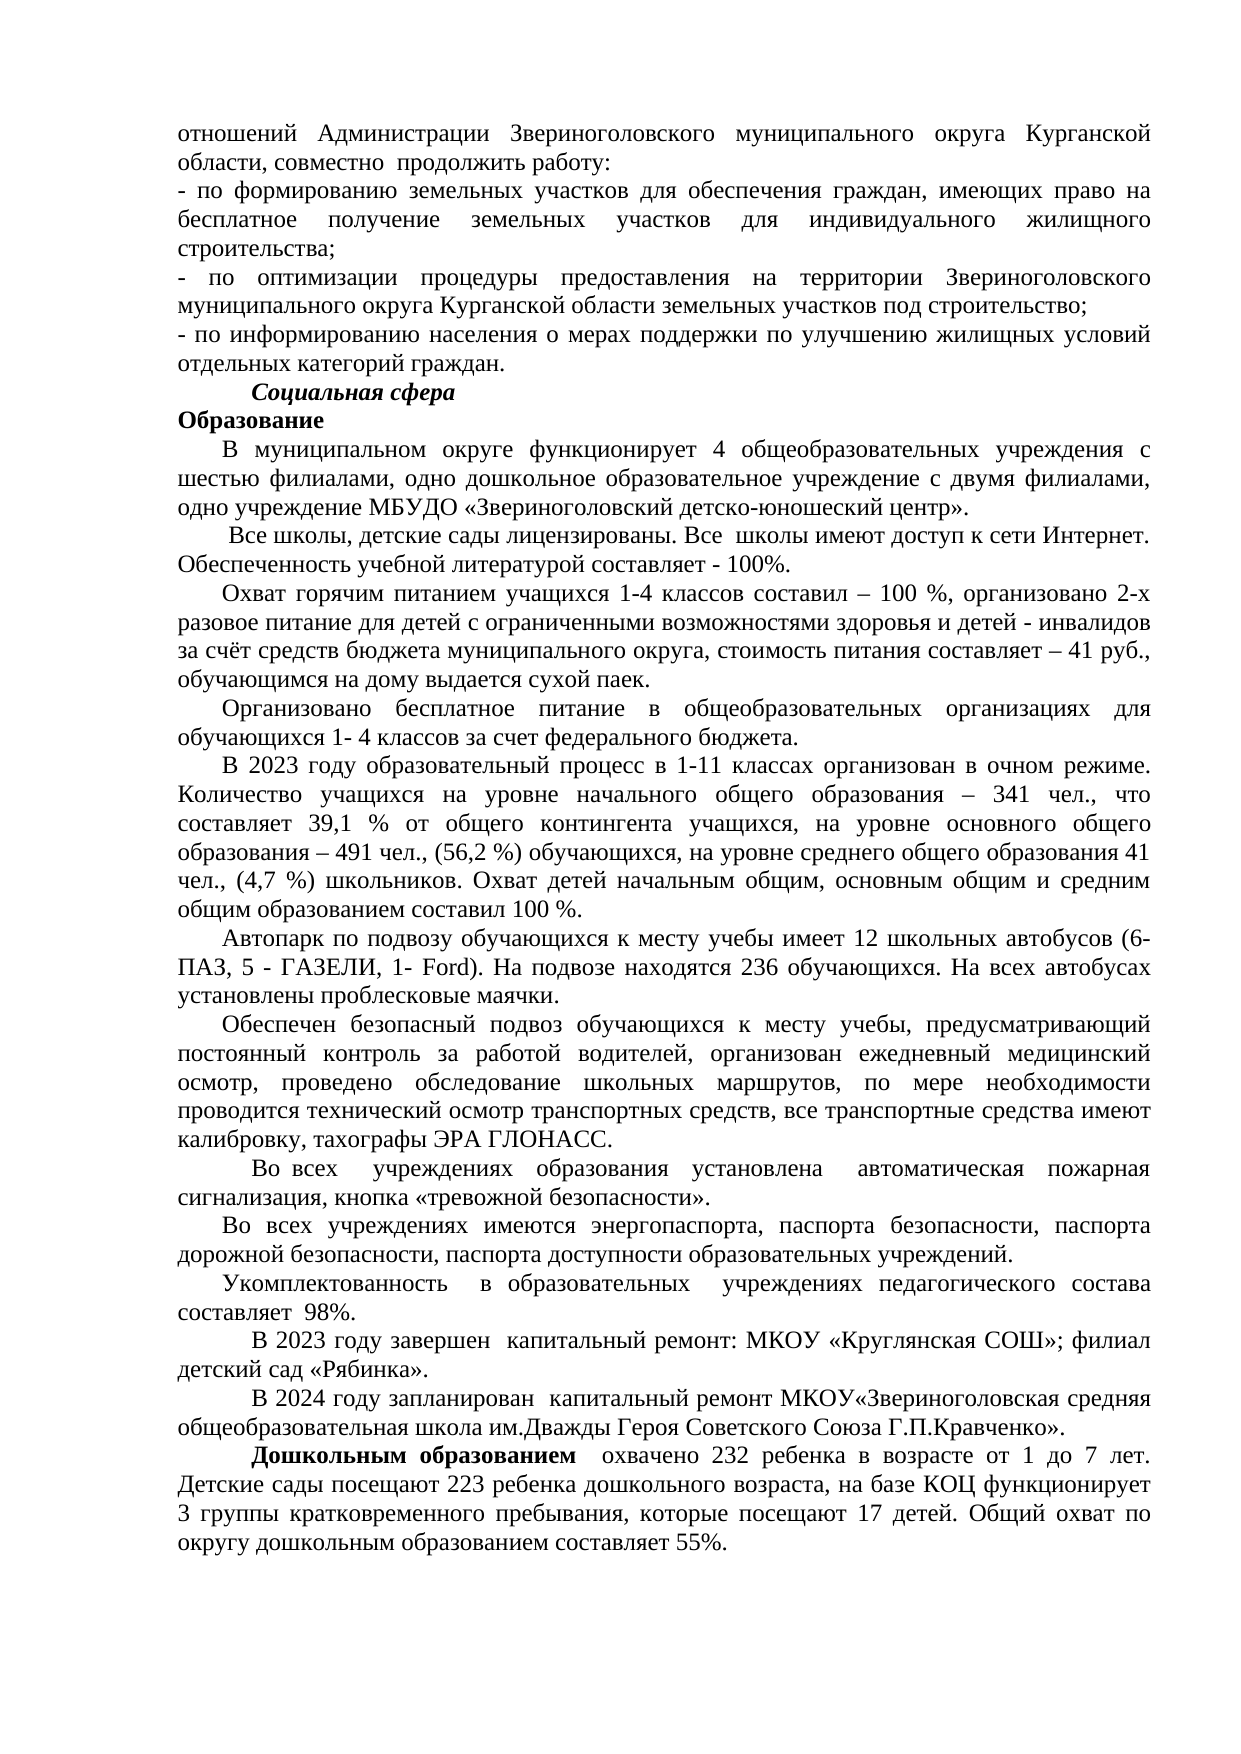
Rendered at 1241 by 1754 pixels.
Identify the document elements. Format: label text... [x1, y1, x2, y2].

text - по формированию земельных участков для обеспечения граждан, имеющих право на бесплатное получение земельных участков для индивидуального жилищного строительства; [177, 176, 1152, 262]
text Охват горячим питанием учащихся 1-4 классов составил – 100 %, организовано 2-х разовое питание для детей с ограниченными возможностями здоровья и детей - инвалидов за счёт средств бюджета муниципального округа, стоимость питания составляет – 41 руб., обучающимся на дому выдается сухой паек. [177, 578, 1152, 693]
text Образование [177, 406, 1152, 434]
text В 2023 году завершен капитальный ремонт: МКОУ «Круглянская СОШ»; филиал детский сад «Рябинка». [177, 1326, 1152, 1383]
text Социальная сфера [177, 377, 1152, 406]
text Организовано бесплатное питание в общеобразовательных организациях для обучающихся 1- 4 классов за счет федерального бюджета. [177, 693, 1152, 751]
text В 2023 году образовательный процесс в 1-11 классах организован в очном режиме. Количество учащихся на уровне начального общего образования – 341 чел., что составляет 39,1 % от общего контингента учащихся, на уровне основного общего образования – 491 чел., (56,2 %) обучающихся, на уровне среднего общего образования 41 чел., (4,7 %) школьников. Охват детей начальным общим, основным общим и средним общим образованием составил 100 %. [177, 751, 1152, 923]
text - по информированию населения о мерах поддержки по улучшению жилищных условий отдельных категорий граждан. [177, 319, 1152, 377]
text Во всех учреждениях образования установлена автоматическая пожарная сигнализация, кнопка «тревожной безопасности». [177, 1153, 1152, 1211]
text Дошкольным образованием охвачено 232 ребенка в возрасте от 1 до 7 лет. Детские сады посещают 223 ребенка дошкольного возраста, на базе КОЦ функционирует 3 группы кратковременного пребывания, которые посещают 17 детей. Общий охват по округу дошкольным образованием составляет 55%. [177, 1441, 1152, 1556]
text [177, 118, 1152, 176]
text В 2024 году запланирован капитальный ремонт МКОУ«Звериноголовская средняя общеобразовательная школа им.Дважды Героя Советского Союза Г.П.Кравченко». [177, 1383, 1152, 1441]
text Во всех учреждениях имеются энергопаспорта, паспорта безопасности, паспорта дорожной безопасности, паспорта доступности образовательных учреждений. [177, 1211, 1152, 1268]
text - по оптимизации процедуры предоставления на территории Звериноголовского муниципального округа Курганской области земельных участков под строительство; [177, 262, 1152, 319]
text Обеспечен безопасный подвоз обучающихся к месту учебы, предусматривающий постоянный контроль за работой водителей, организован ежедневный медицинский осмотр, проведено обследование школьных маршрутов, по мере необходимости проводится технический осмотр транспортных средств, все транспортные средства имеют калибровку, тахографы ЭРА ГЛОНАСС. [177, 1009, 1152, 1153]
text Все школы, детские сады лицензированы. Все школы имеют доступ к сети Интернет. Обеспеченность учебной литературой составляет - 100%. [177, 521, 1152, 578]
text Автопарк по подвозу обучающихся к месту учебы имеет 12 школьных автобусов (6-ПАЗ, 5 - ГАЗЕЛИ, 1- Ford). На подвозе находятся 236 обучающихся. На всех автобусах установлены проблесковые маячки. [177, 923, 1152, 1009]
text Укомплектованность в образовательных учреждениях педагогического состава составляет 98%. [177, 1268, 1152, 1326]
text В муниципальном округе функционирует 4 общеобразовательных учреждения с шестью филиалами, одно дошкольное образовательное учреждение с двумя филиалами, одно учреждение МБУДО «Звериноголовский детско-юношеский центр». [177, 434, 1152, 521]
